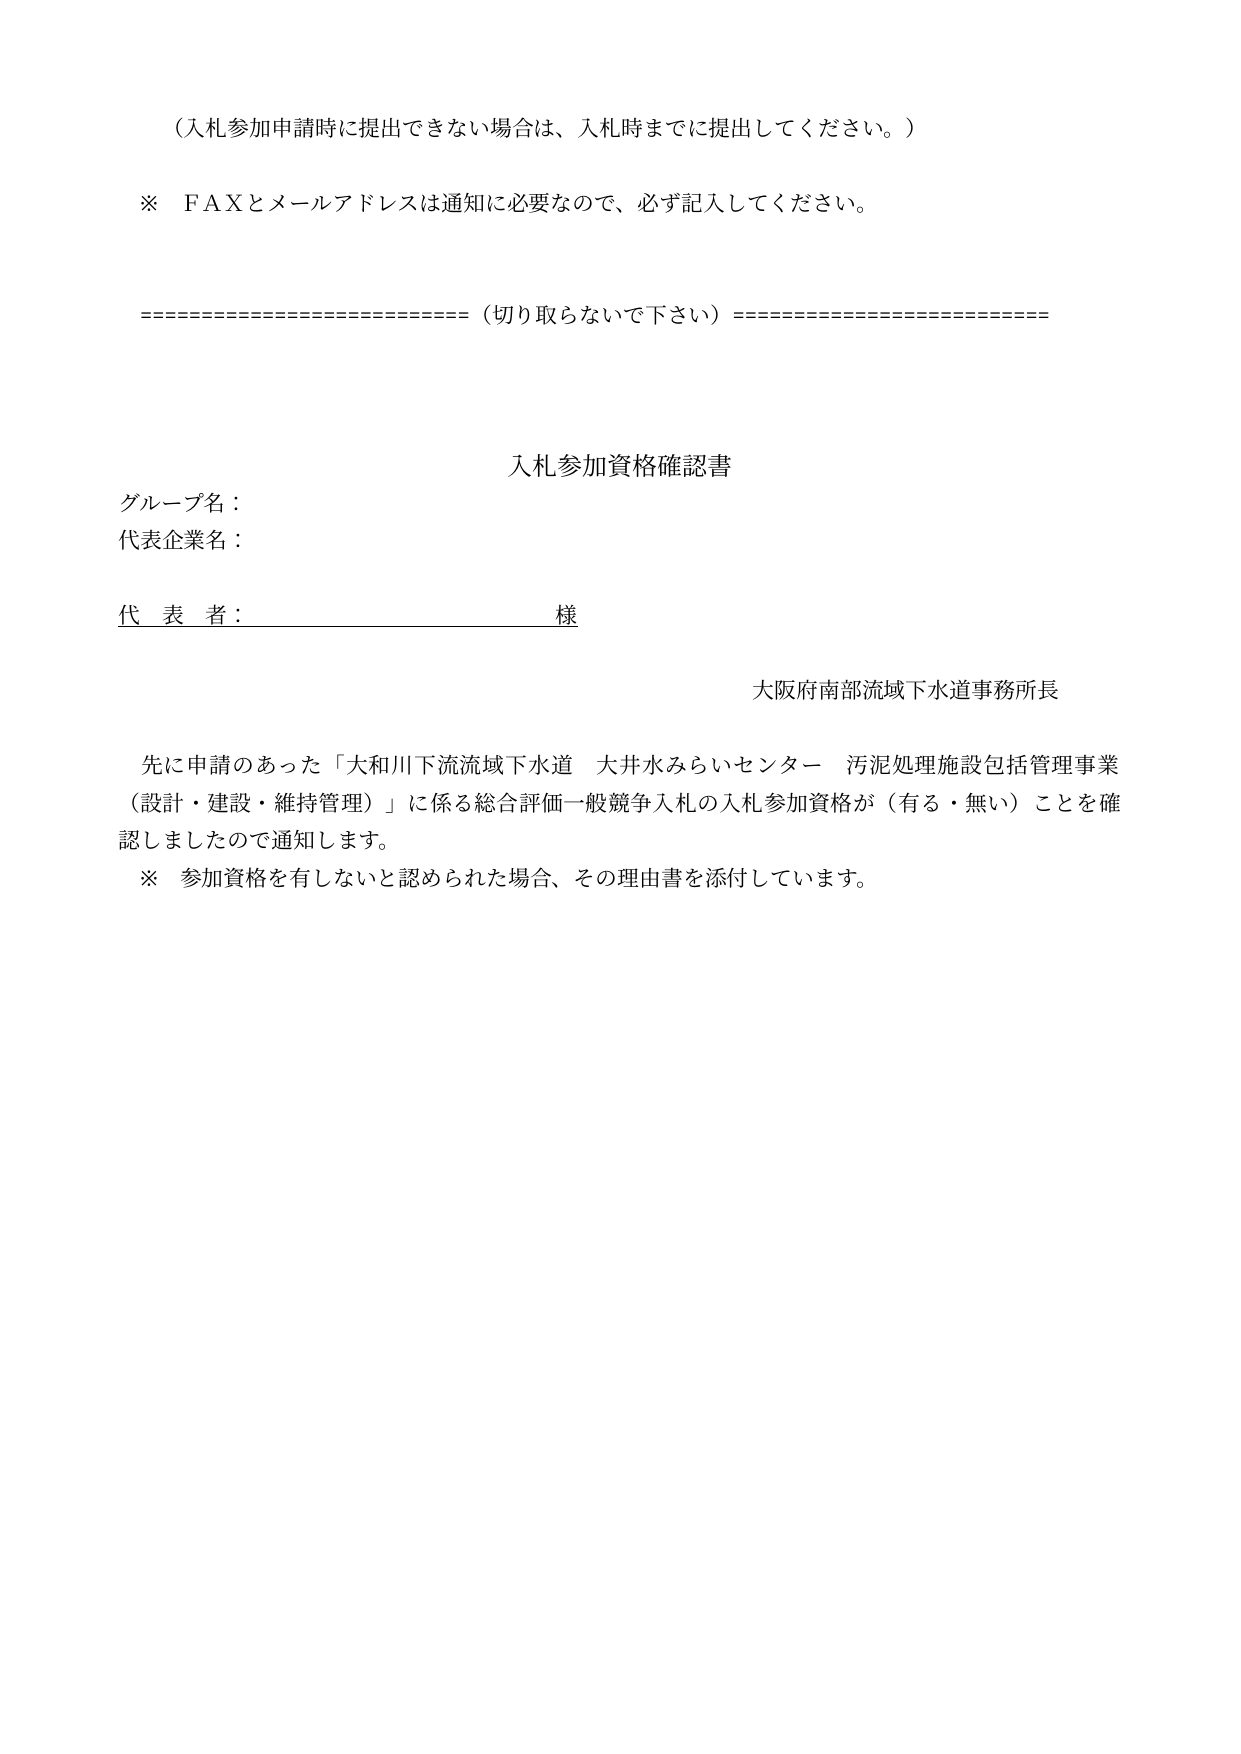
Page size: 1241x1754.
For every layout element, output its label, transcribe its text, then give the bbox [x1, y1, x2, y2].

text （入札参加申請時に提出できない場合は、入札時までに提出してください。） [140, 108, 1122, 146]
text グループ名： [118, 483, 1122, 521]
text 入札参加資格確認書 [118, 446, 1122, 483]
text ※ ＦＡＸとメールアドレスは通知に必要なので、必ず記入してください。 [140, 183, 1122, 221]
text 大阪府南部流域下水道事務所長 [118, 671, 1122, 708]
text ===========================（切り取らないで下さい）========================== [140, 296, 1122, 333]
text 代 表 者： 様 [118, 596, 1122, 633]
text ※ 参加資格を有しないと認められた場合、その理由書を添付しています。 [140, 858, 1122, 896]
text 代表企業名： [118, 521, 1122, 558]
text 先に申請のあった「大和川下流流域下水道 大井水みらいセンター 汚泥処理施設包括管理事業（設計・建設・維持管理）」に係る総合評価一般競争入札の入札参加資格が（有る・無い）ことを確認しましたので通知します。 [118, 746, 1122, 858]
